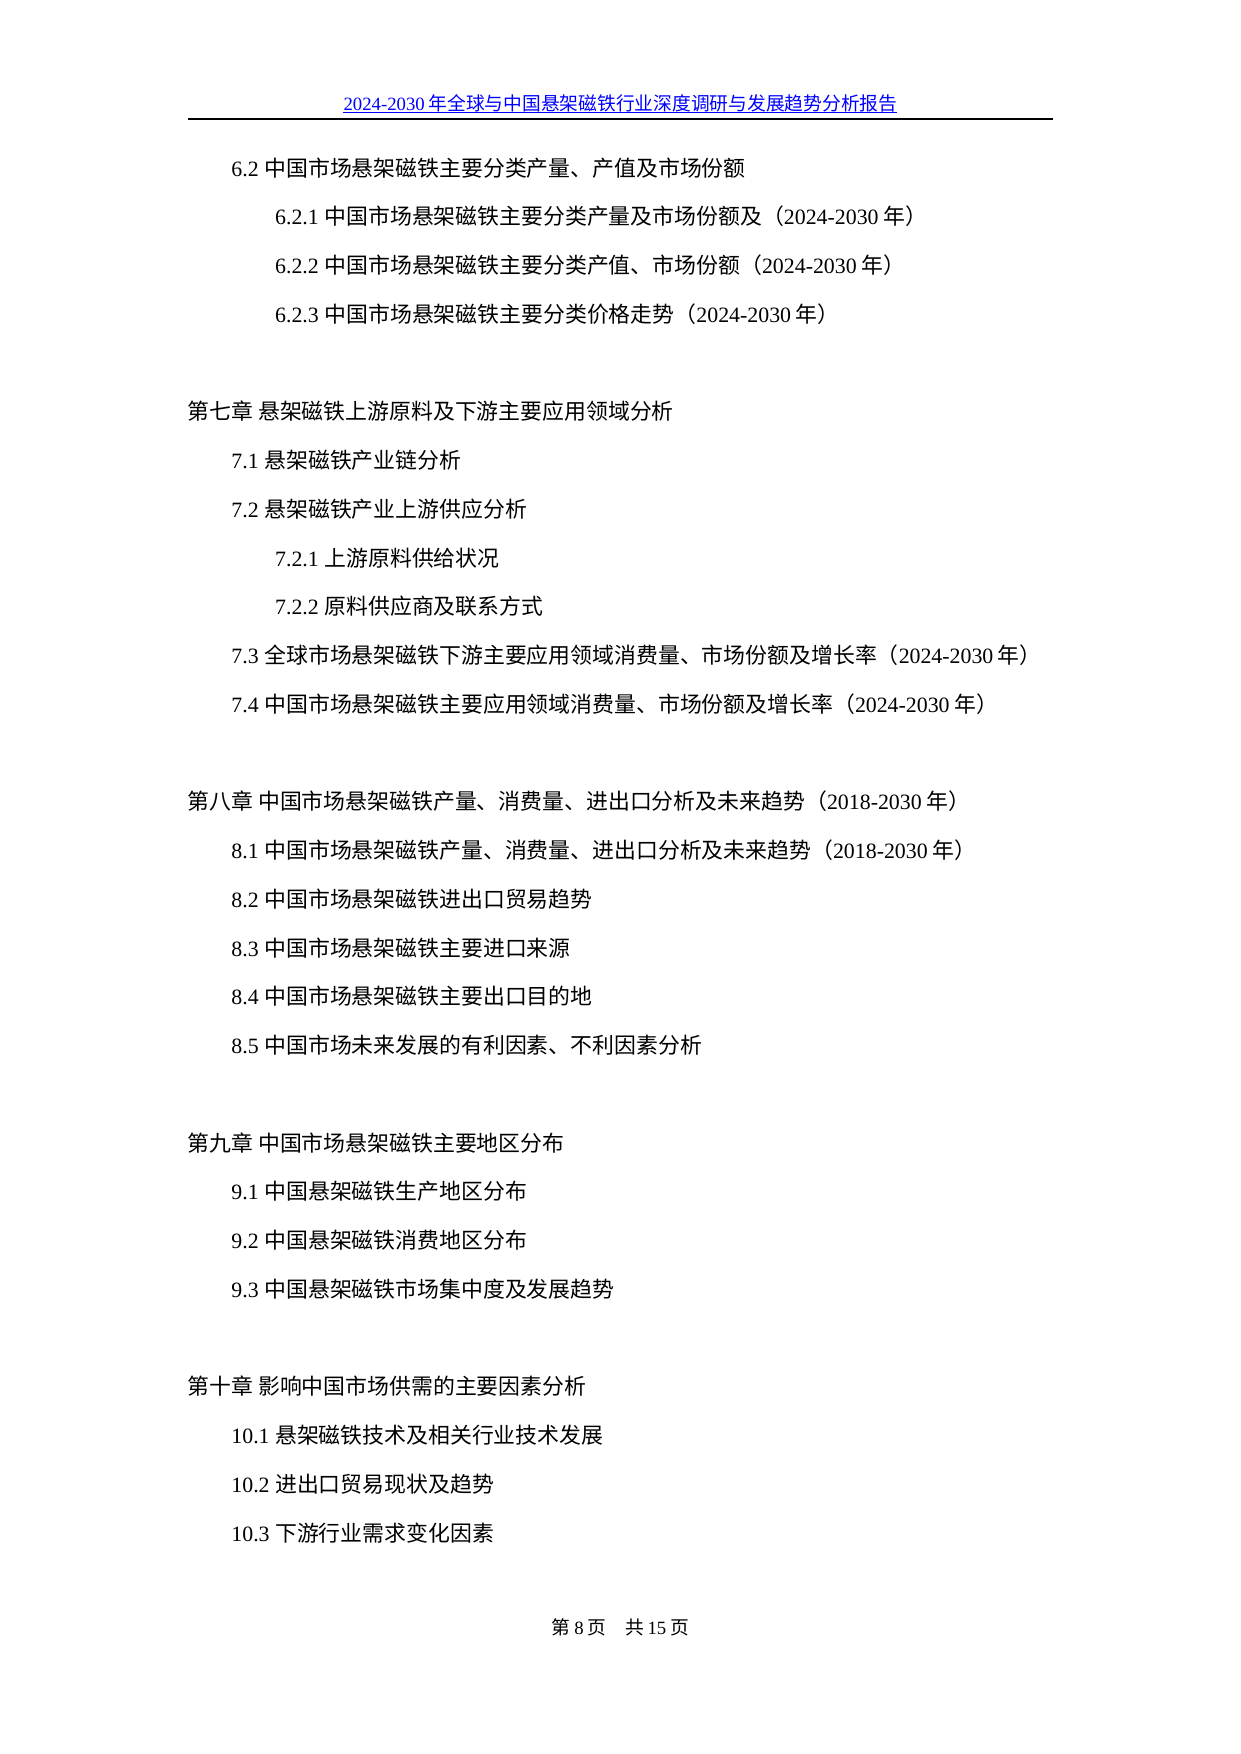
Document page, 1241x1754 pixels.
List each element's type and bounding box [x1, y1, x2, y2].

text [187, 150, 1053, 1548]
